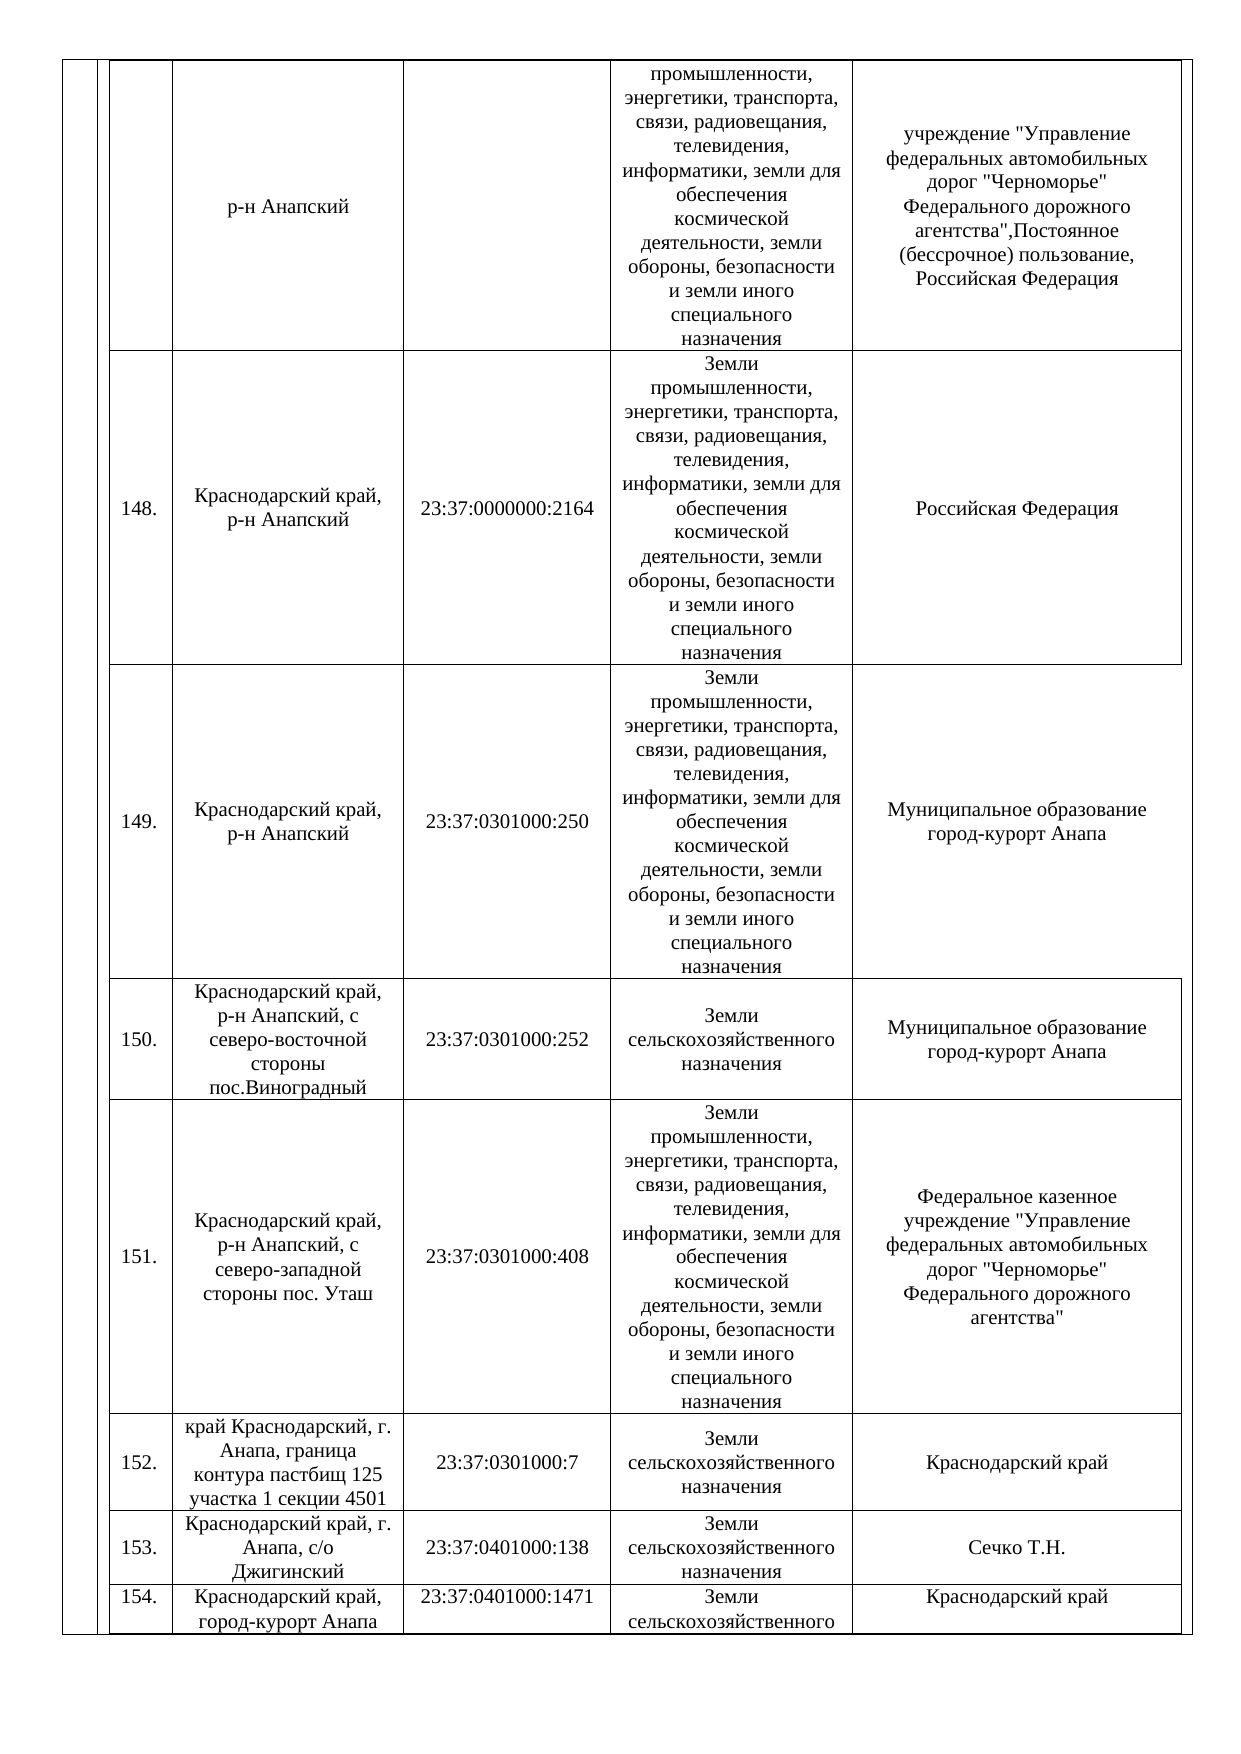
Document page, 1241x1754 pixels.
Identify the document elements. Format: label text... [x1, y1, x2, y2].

table_cell [611, 61, 852, 350]
table_cell [110, 61, 172, 350]
table_cell [404, 1100, 610, 1413]
table_cell [173, 1511, 403, 1584]
table_cell [173, 1100, 403, 1413]
table_cell [110, 665, 172, 978]
table_cell [173, 1585, 403, 1633]
table_cell [611, 351, 852, 664]
table_cell [173, 979, 403, 1099]
table_cell [611, 1585, 852, 1633]
table_cell [611, 979, 852, 1099]
table_cell [110, 979, 172, 1099]
table_cell [404, 665, 610, 978]
table_cell [173, 665, 403, 978]
table_cell [110, 1414, 172, 1510]
table_cell [611, 665, 852, 978]
table_cell [404, 1414, 610, 1510]
table_cell [173, 1414, 403, 1510]
table_cell [98, 60, 109, 1634]
table_cell [110, 1511, 172, 1584]
table_cell [173, 61, 403, 350]
table_cell [173, 351, 403, 664]
table_cell [611, 1511, 852, 1584]
table_cell 3 [63, 60, 97, 1634]
table_cell [404, 979, 610, 1099]
table_cell [110, 351, 172, 664]
table_cell [110, 1100, 172, 1413]
table_cell [110, 1585, 172, 1633]
table_cell [853, 60, 1192, 1634]
table_cell [404, 61, 610, 350]
table_cell [404, 1511, 610, 1584]
table_cell [611, 1414, 852, 1510]
table_cell [404, 351, 610, 664]
table_cell [611, 1100, 852, 1413]
table_cell [404, 1585, 610, 1633]
